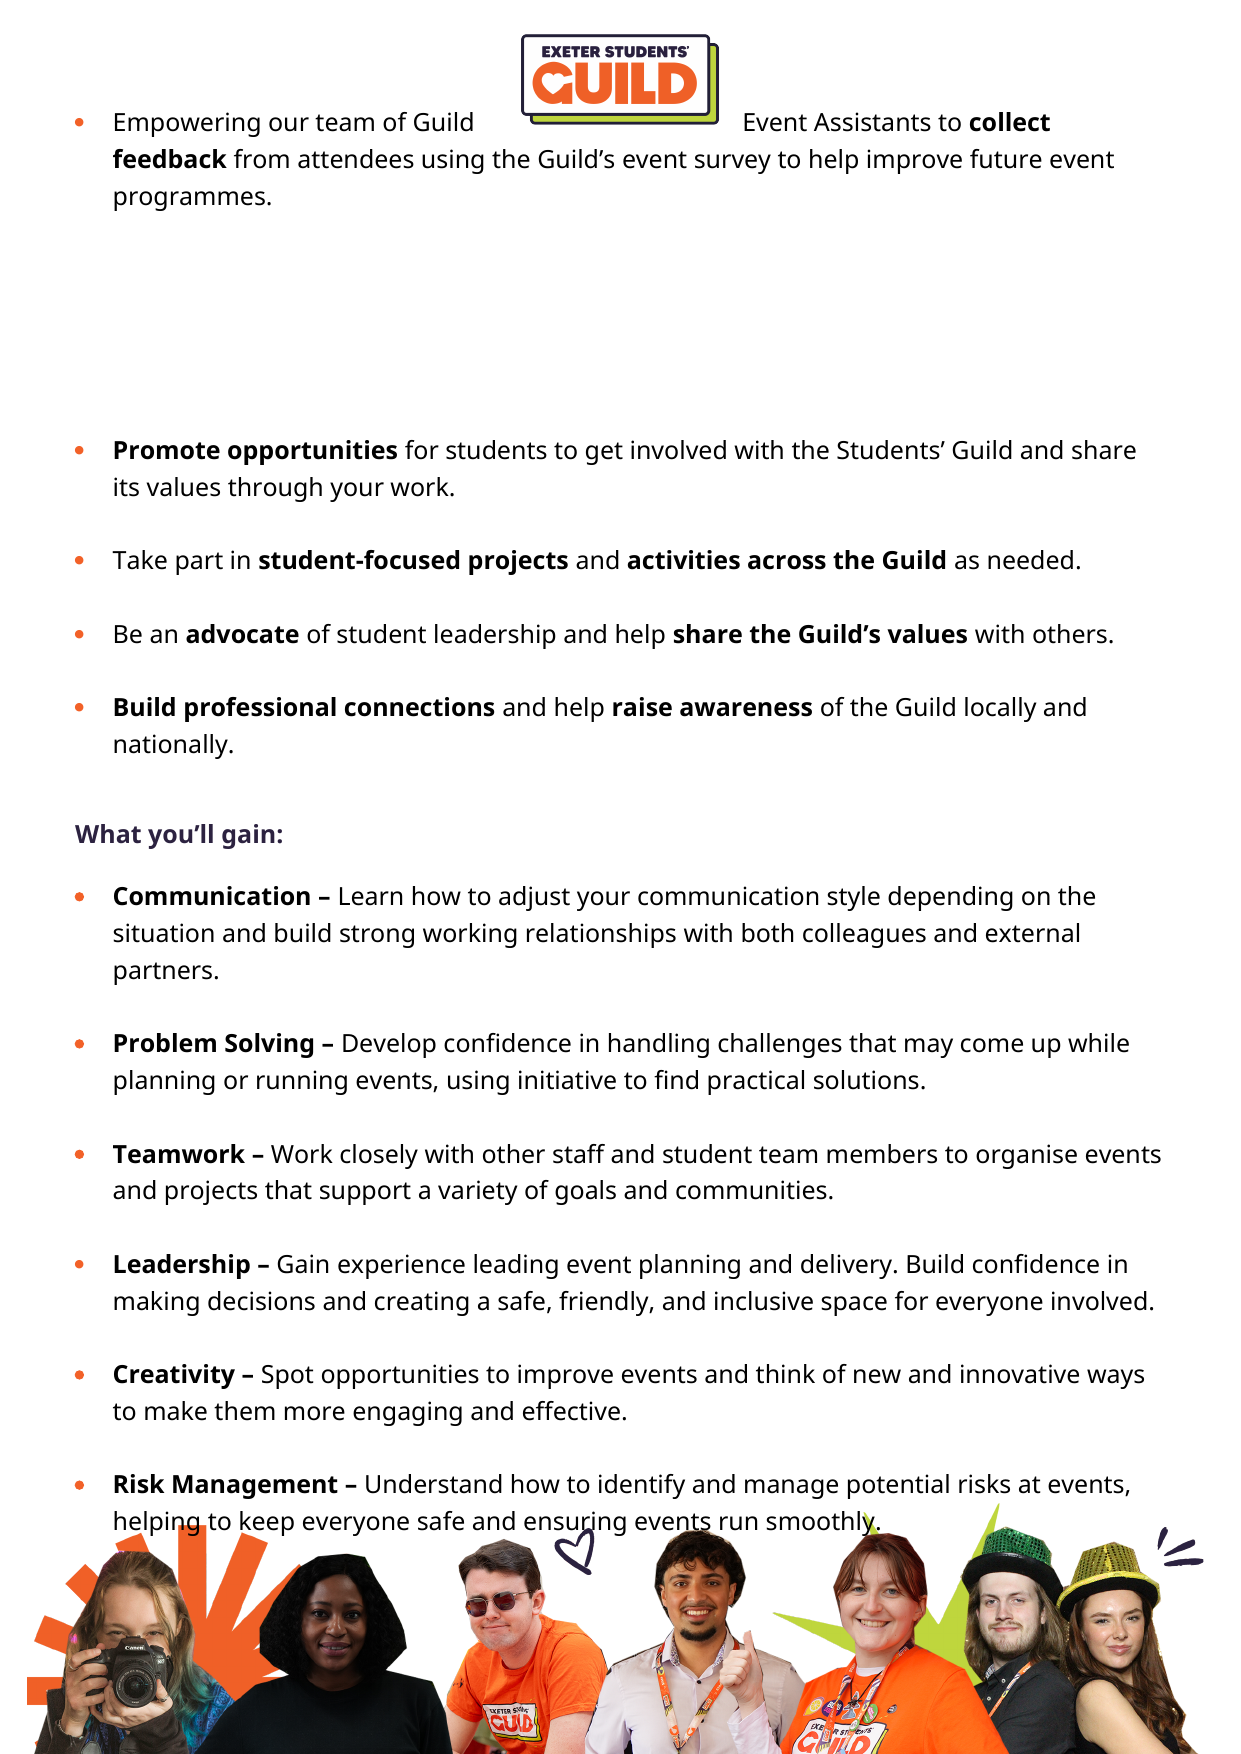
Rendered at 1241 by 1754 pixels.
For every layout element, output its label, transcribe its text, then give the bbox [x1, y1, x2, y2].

list Teamwork – Work closely with other staff and student team members to organise events and projects that support a variety of goals and communities. [75, 1136, 1165, 1207]
list Risk Management – Understand how to identify and manage potential risks at events, helping to keep everyone safe and ensuring events run smoothly. [75, 1467, 1165, 1538]
list Be an advocate of student leadership and help share the Guild’s values with others. [75, 617, 1165, 651]
list Take part in student-focused projects and activities across the Guild as needed. [75, 543, 1165, 577]
picture [517, 21, 724, 105]
list Promote opportunities for students to get involved with the Students’ Guild and share its values through your work. [75, 433, 1165, 503]
picture [22, 1503, 1221, 1754]
list Communication – Learn how to adjust your communication style depending on the situation and build strong working relationships with both colleagues and external partners. [75, 879, 1165, 986]
subtitle What you’ll gain: [75, 817, 1165, 851]
list Problem Solving – Develop confidence in handling challenges that may come up while planning or running events, using initiative to find practical solutions. [75, 1026, 1165, 1097]
list Empowering our team of Guild Event Assistants to collect feedback from attendees using the Guild’s event survey to help improve future event programmes. [75, 105, 1165, 430]
list Build professional connections and help raise awareness of the Guild locally and nationally. [75, 690, 1165, 761]
list Creativity – Spot opportunities to improve events and think of new and innovative ways to make them more engaging and effective. [75, 1357, 1165, 1428]
list Leadership – Gain experience leading event planning and delivery. Build confidence in making decisions and creating a safe, friendly, and inclusive space for everyone involved. [75, 1247, 1165, 1317]
